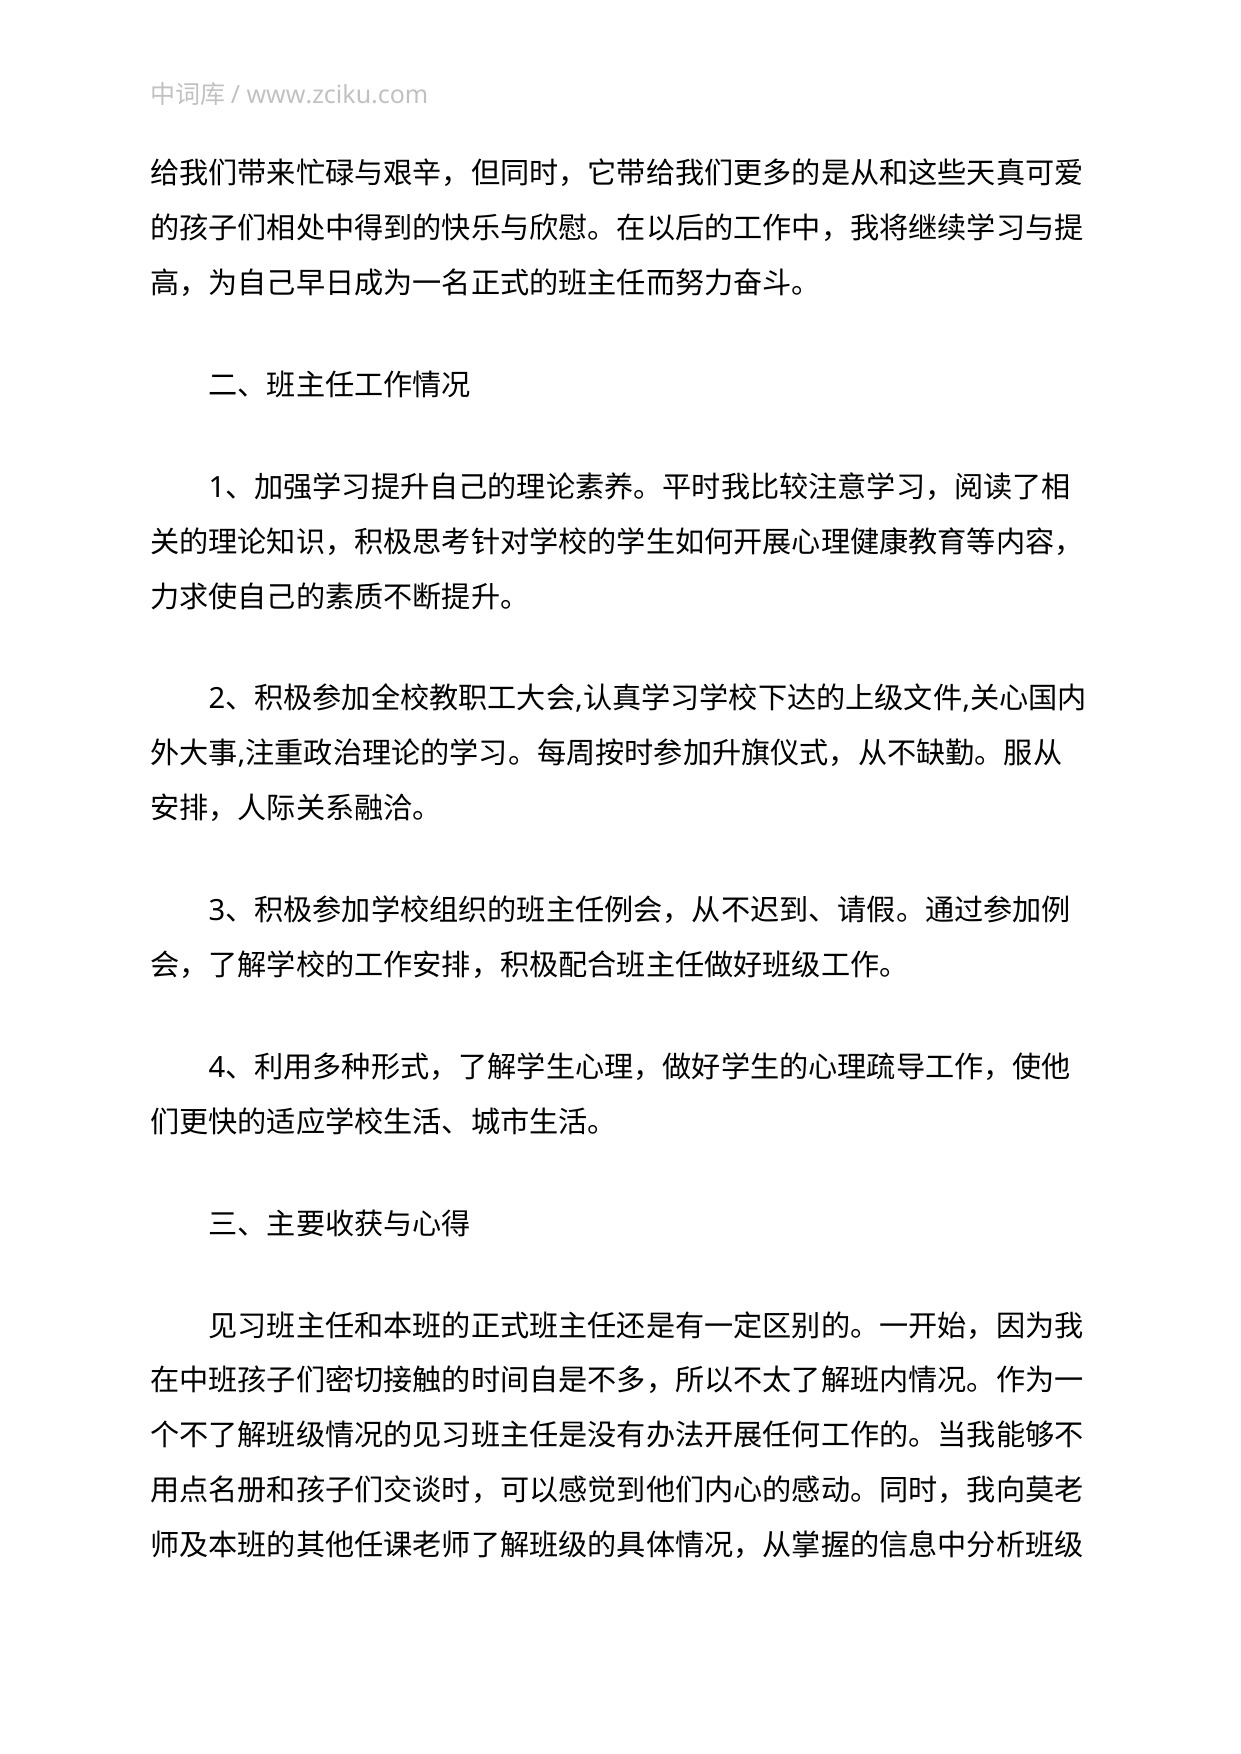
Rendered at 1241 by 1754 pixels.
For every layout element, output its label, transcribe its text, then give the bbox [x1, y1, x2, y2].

text 二、班主任工作情况 [150, 362, 1090, 404]
text 1、加强学习提升自己的理论素养。平时我比较注意学习，阅读了相关的理论知识，积极思考针对学校的学生如何开展心理健康教育等内容，力求使自己的素质不断提升。 [150, 463, 1090, 616]
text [150, 1302, 1090, 1564]
text 三、主要收获与心得 [150, 1200, 1090, 1243]
text 2、积极参加全校教职工大会,认真学习学校下达的上级文件,关心国内外大事,注重政治理论的学习。每周按时参加升旗仪式，从不缺勤。服从安排，人际关系融洽。 [150, 675, 1090, 827]
text 3、积极参加学校组织的班主任例会，从不迟到、请假。通过参加例会，了解学校的工作安排，积极配合班主任做好班级工作。 [150, 887, 1090, 984]
text 4、利用多种形式，了解学生心理，做好学生的心理疏导工作，使他们更快的适应学校生活、城市生活。 [150, 1043, 1090, 1141]
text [150, 150, 1090, 302]
